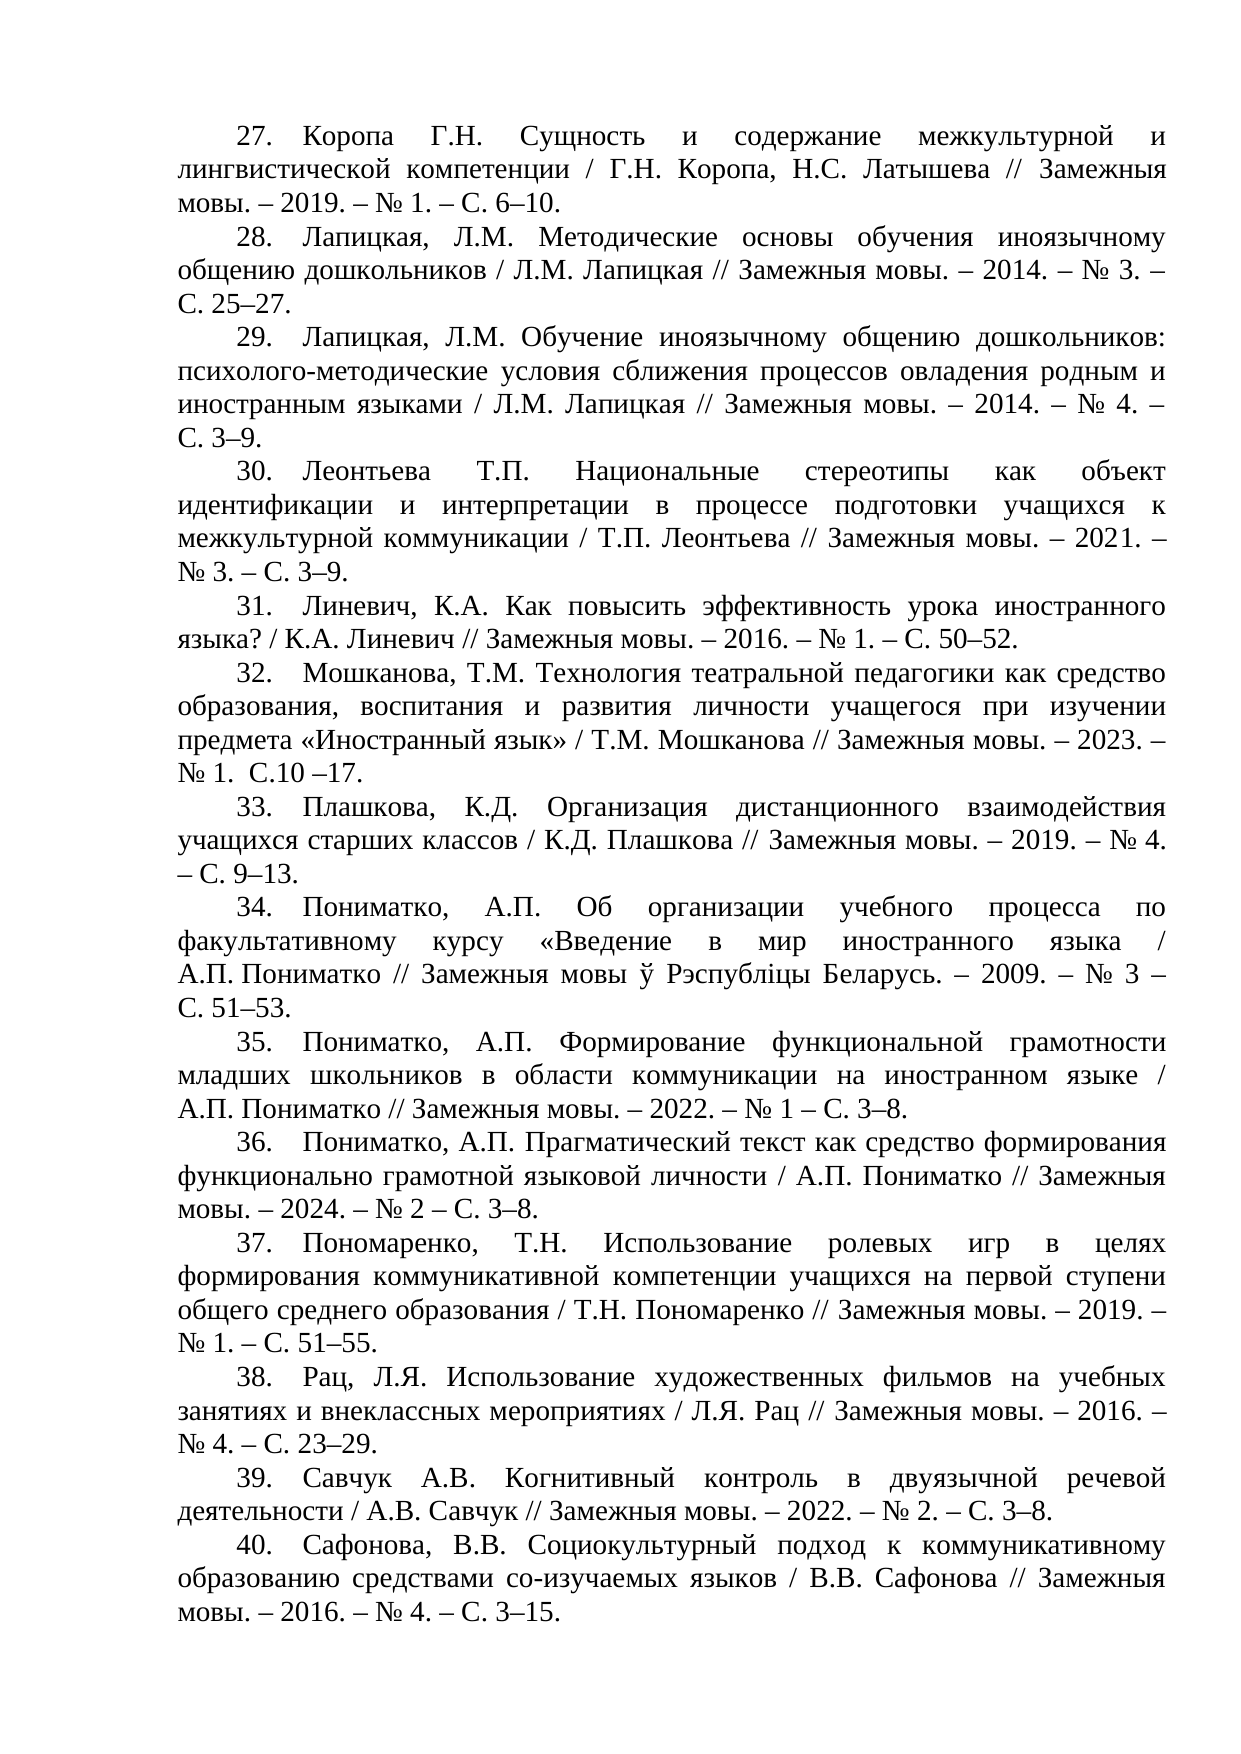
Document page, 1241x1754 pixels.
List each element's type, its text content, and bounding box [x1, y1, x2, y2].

list Коропа Г.Н. Сущность и содержание межкультурной и лингвистической компетенции / Г.Н. Коропа, Н.С. Латышева // Замежныя мовы. – 2019. – № 1. – С. 6–10. [177, 118, 1167, 219]
list Линевич, К.А. Как повысить эффективность урока иностранного языка? / К.А. Линевич // Замежныя мовы. – 2016. – № 1. – С. 50–52. [177, 588, 1167, 655]
list Пониматко, А.П. Прагматический текст как средство формирования функционально грамотной языковой личности / А.П. Пониматко // Замежныя мовы. – 2024. – № 2 – С. 3–8. [177, 1124, 1167, 1225]
list Лапицкая, Л.М. Обучение иноязычному общению дошкольников: психолого-методические условия сближения процессов овладения родным и иностранным языками / Л.М. Лапицкая // Замежныя мовы. – 2014. – № 4. – С. 3–9. [177, 319, 1167, 453]
list Пономаренко, Т.Н. Использование ролевых игр в целях формирования коммуникативной компетенции учащихся на первой ступени общего среднего образования / Т.Н. Пономаренко // Замежныя мовы. – 2019. – № 1. – С. 51–55. [177, 1225, 1167, 1359]
list Савчук А.В. Когнитивный контроль в двуязычной речевой деятельности / А.В. Савчук // Замежныя мовы. – 2022. – № 2. – С. 3–8. [177, 1460, 1167, 1527]
list Лапицкая, Л.М. Методические основы обучения иноязычному общению дошкольников / Л.М. Лапицкая // Замежныя мовы. – 2014. – № 3. – С. 25–27. [177, 219, 1167, 319]
list Рац, Л.Я. Использование художественных фильмов на учебных занятиях и внеклассных мероприятиях / Л.Я. Рац // Замежныя мовы. – 2016. – № 4. – С. 23–29. [177, 1359, 1167, 1460]
list Мошканова, Т.М. Технология театральной педагогики как средство образования, воспитания и развития личности учащегося при изучении предмета «Иностранный язык» / Т.М. Мошканова // Замежныя мовы. – 2023. –№ 1. С.10 –17. [177, 655, 1167, 789]
list Пониматко, А.П. Об организации учебного процесса по факультативному курсу «Введение в мир иностранного языка / А.П. Пониматко // Замежныя мовы ў Рэспубліцы Беларусь. – 2009. – № 3 – С. 51–53. [177, 889, 1167, 1024]
list Сафонова, В.В. Социокультурный подход к коммуникативному образованию средствами со-изучаемых языков / В.В. Сафонова // Замежныя мовы. – 2016. – № 4. – С. 3–15. [177, 1527, 1167, 1627]
list Леонтьева Т.П. Национальные стереотипы как объект идентификации и интерпретации в процессе подготовки учащихся к межкультурной коммуникации / Т.П. Леонтьева // Замежныя мовы. – 2021. – № 3. – С. 3–9. [177, 453, 1167, 588]
list Пониматко, А.П. Формирование функциональной грамотности младших школьников в области коммуникации на иностранном языке / А.П. Пониматко // Замежныя мовы. – 2022. – № 1 – С. 3–8. [177, 1024, 1167, 1124]
list Плашкова, К.Д. Организация дистанционного взаимодействия учащихся старших классов / К.Д. Плашкова // Замежныя мовы. – 2019. – № 4. – С. 9–13. [177, 789, 1167, 889]
